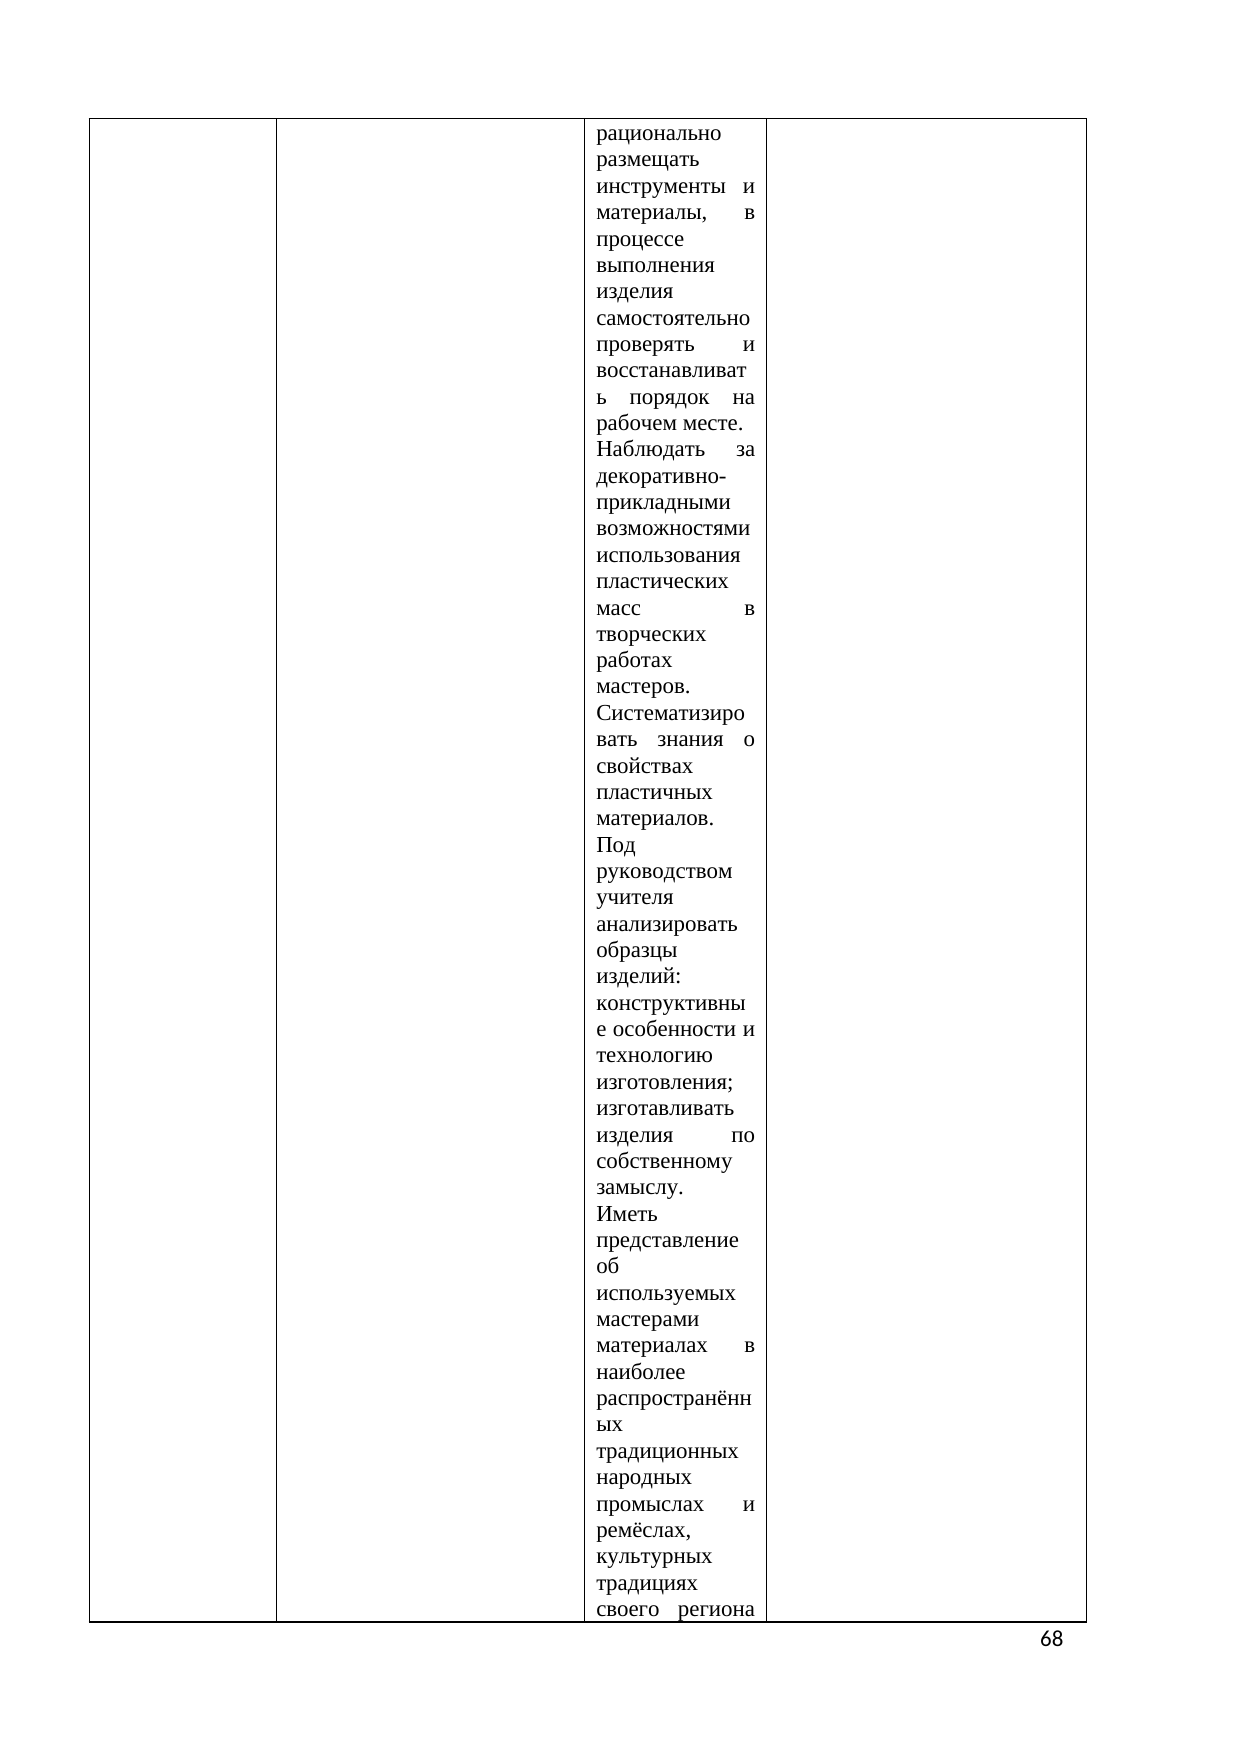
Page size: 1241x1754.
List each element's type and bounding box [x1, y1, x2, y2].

table_cell [90, 119, 276, 1621]
table_cell [767, 119, 1086, 1621]
table_cell [585, 119, 766, 1621]
